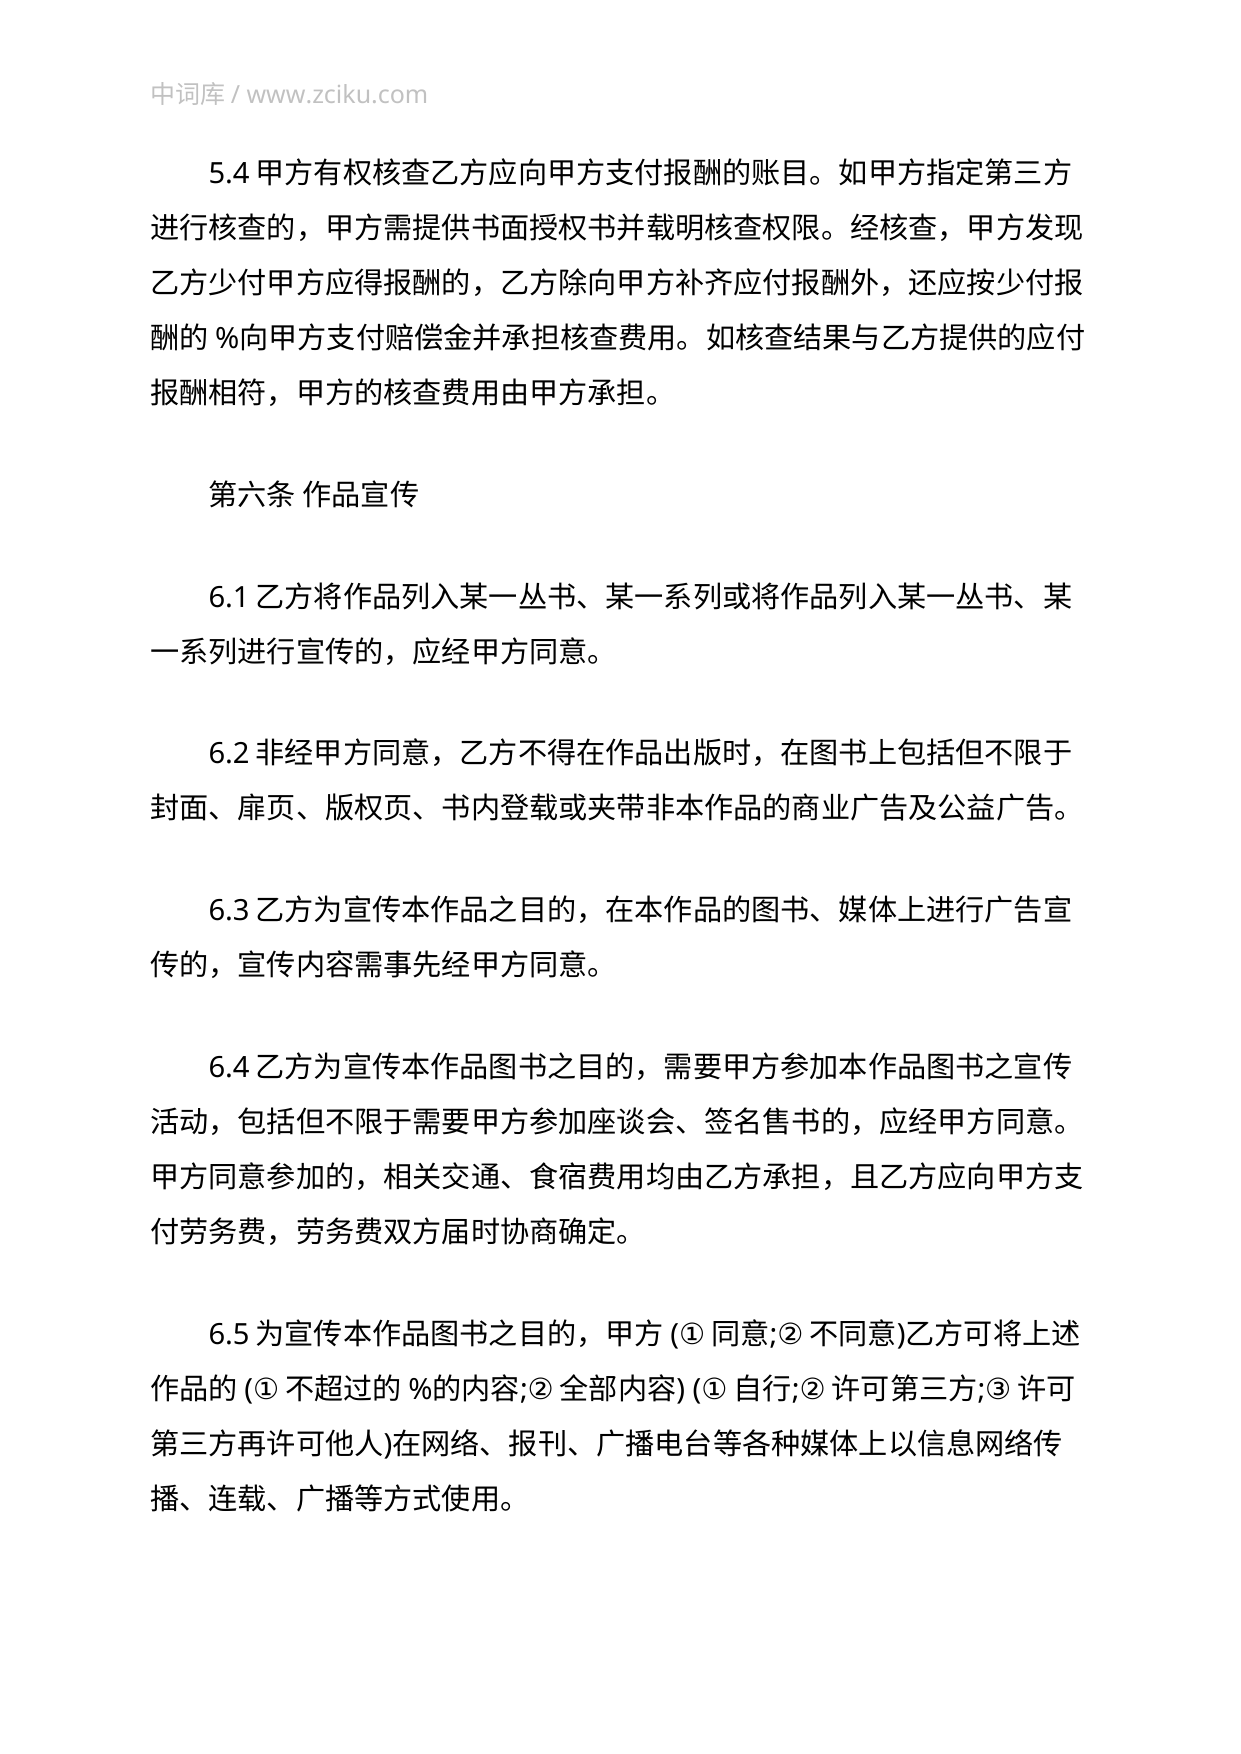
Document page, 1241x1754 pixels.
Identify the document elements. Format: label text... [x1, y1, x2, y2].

text 6.4乙方为宣传本作品图书之目的，需要甲方参加本作品图书之宣传活动，包括但不限于需要甲方参加座谈会、签名售书的，应经甲方同意。甲方同意参加的，相关交通、食宿费用均由乙方承担，且乙方应向甲方支付劳务费，劳务费双方届时协商确定。 [150, 1044, 1090, 1251]
text 6.1乙方将作品列入某一丛书、某一系列或将作品列入某一丛书、某一系列进行宣传的，应经甲方同意。 [150, 573, 1090, 671]
text 6.5为宣传本作品图书之目的，甲方 (①同意;②不同意)乙方可将上述作品的 (①不超过的 %的内容;②全部内容) (①自行;②许可第三方;③许可第三方再许可他人)在网络、报刊、广播电台等各种媒体上以信息网络传播、连载、广播等方式使用。 [150, 1310, 1090, 1517]
text 第六条 作品宣传 [150, 472, 1090, 514]
text 6.3乙方为宣传本作品之目的，在本作品的图书、媒体上进行广告宣传的，宣传内容需事先经甲方同意。 [150, 887, 1090, 984]
text 6.2非经甲方同意，乙方不得在作品出版时，在图书上包括但不限于封面、扉页、版权页、书内登载或夹带非本作品的商业广告及公益广告。 [150, 730, 1090, 827]
text 5.4甲方有权核查乙方应向甲方支付报酬的账目。如甲方指定第三方进行核查的，甲方需提供书面授权书并载明核查权限。经核查，甲方发现乙方少付甲方应得报酬的，乙方除向甲方补齐应付报酬外，还应按少付报酬的 %向甲方支付赔偿金并承担核查费用。如核查结果与乙方提供的应付报酬相符，甲方的核查费用由甲方承担。 [150, 150, 1090, 412]
